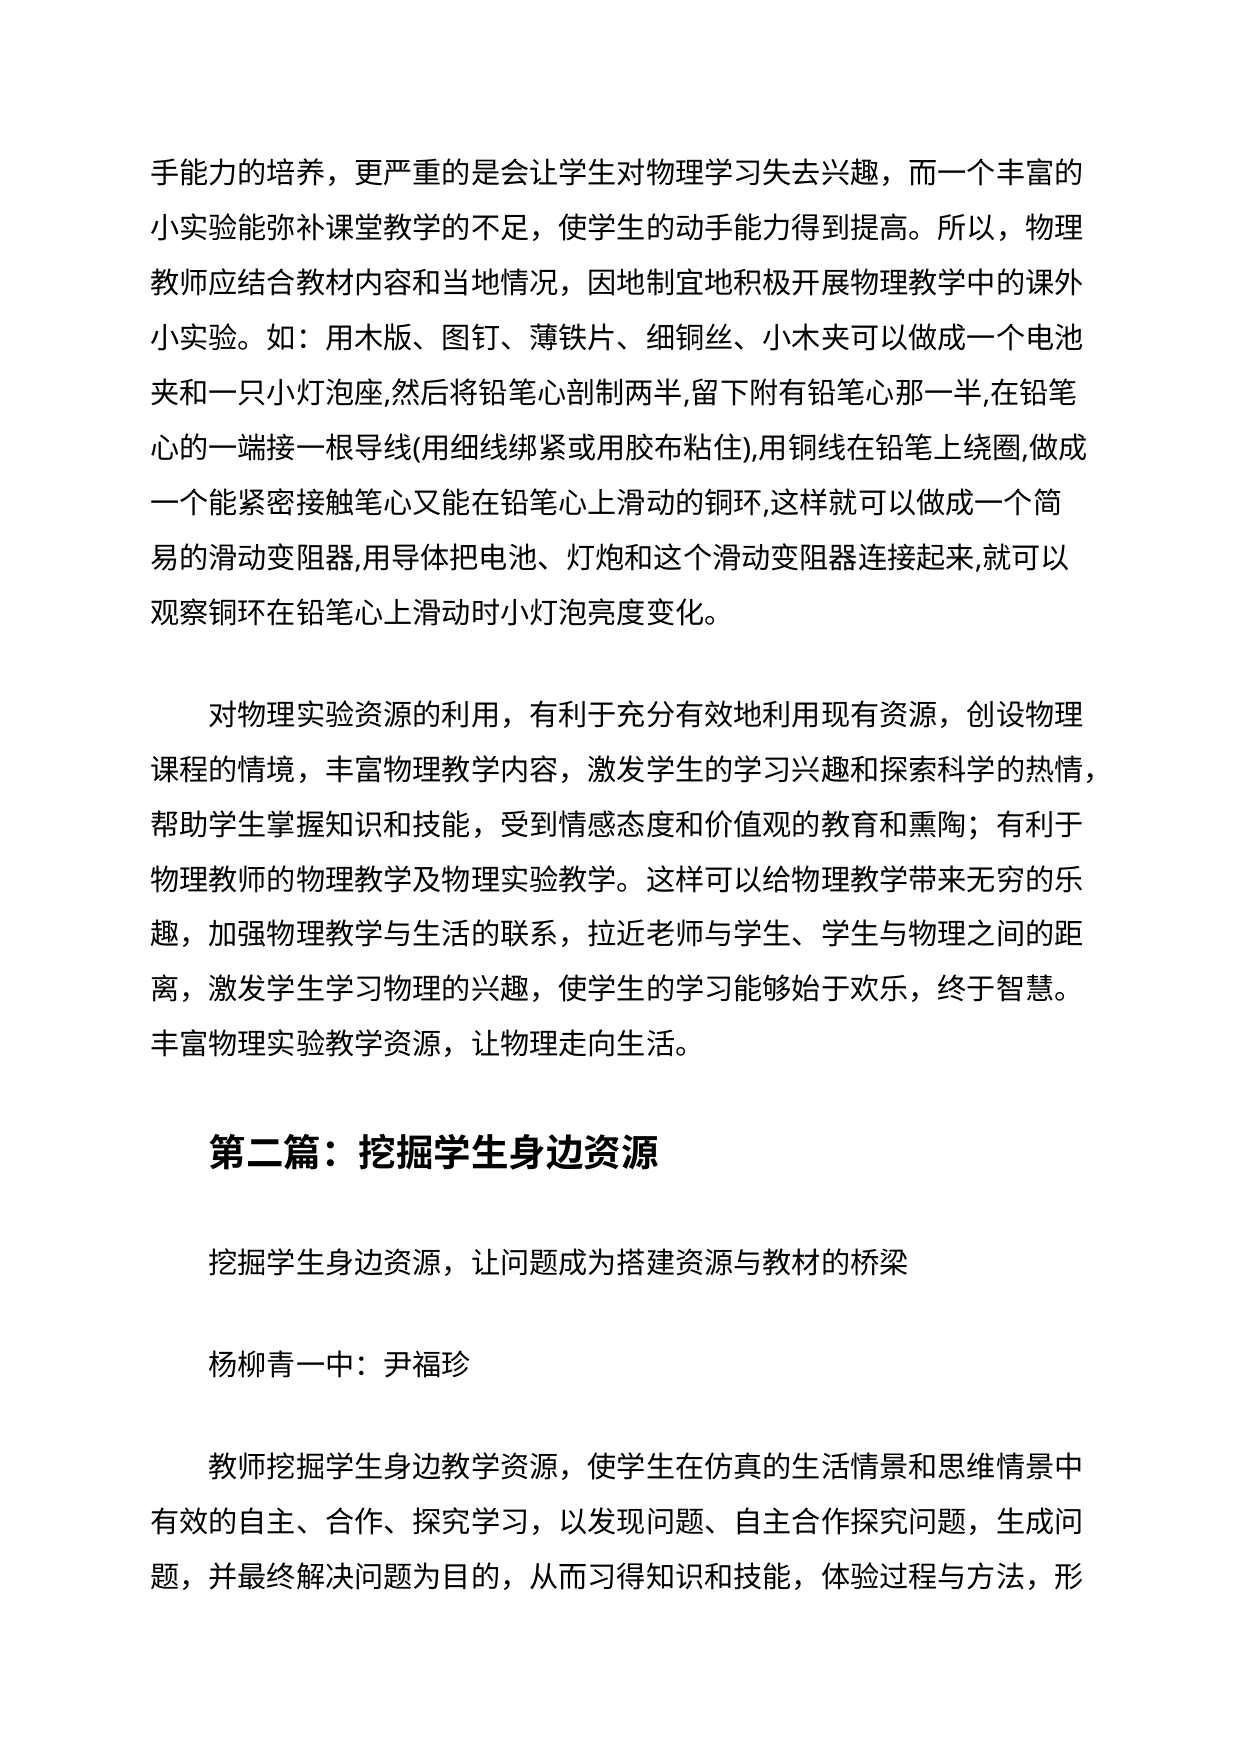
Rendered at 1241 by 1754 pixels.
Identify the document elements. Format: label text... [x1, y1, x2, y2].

text 挖掘学生身边资源，让问题成为搭建资源与教材的桥梁 [150, 1240, 1090, 1282]
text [150, 1443, 1090, 1596]
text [150, 150, 1090, 632]
text 对物理实验资源的利用，有利于充分有效地利用现有资源，创设物理课程的情境，丰富物理教学内容，激发学生的学习兴趣和探索科学的热情，帮助学生掌握知识和技能，受到情感态度和价值观的教育和熏陶；有利于物理教师的物理教学及物理实验教学。这样可以给物理教学带来无穷的乐趣，加强物理教学与生活的联系，拉近老师与学生、学生与物理之间的距离，激发学生学习物理的兴趣，使学生的学习能够始于欢乐，终于智慧。丰富物理实验教学资源，让物理走向生活。 [150, 691, 1090, 1063]
text 杨柳青一中：尹福珍 [150, 1342, 1090, 1384]
text 第二篇：挖掘学生身边资源 [150, 1122, 1090, 1177]
